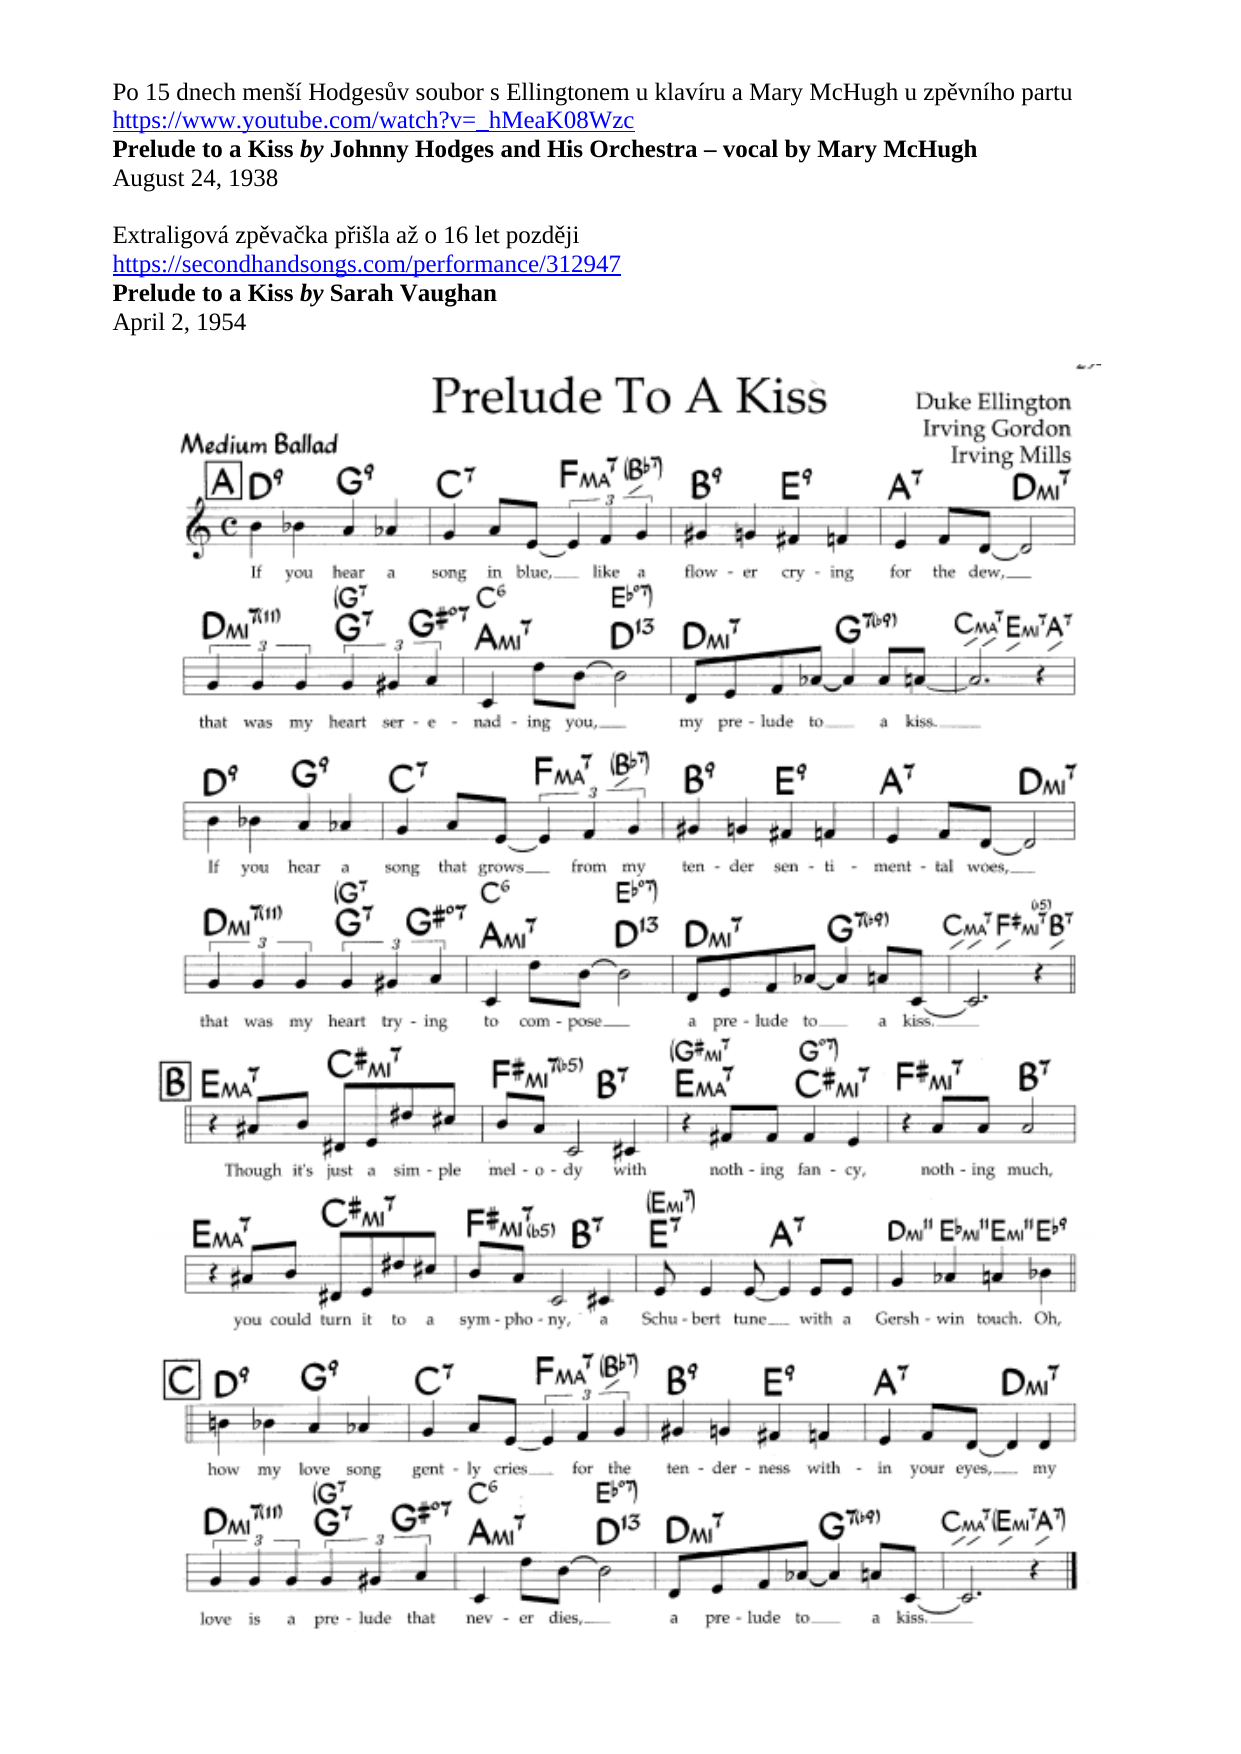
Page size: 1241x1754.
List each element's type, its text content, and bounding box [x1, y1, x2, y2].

text https://secondhandsongs.com/performance/312947 [112, 249, 1140, 278]
text Prelude to a Kiss by Sarah Vaughan [112, 278, 1140, 307]
text April 2, 1954 [112, 307, 1140, 336]
picture [150, 364, 1102, 1636]
text Po 15 dnech menší Hodgesův soubor s Ellingtonem u klavíru a Mary McHugh u zpěvního partu [112, 77, 1140, 106]
text Extraligová zpěvačka přišla až o 16 let později [112, 221, 1140, 249]
text Prelude to a Kiss by Johnny Hodges and His Orchestra – vocal by Mary McHugh [112, 134, 1140, 163]
text August 24, 1938 [112, 163, 1140, 192]
text https://www.youtube.com/watch?v=_hMeaK08Wzc [112, 106, 1140, 134]
